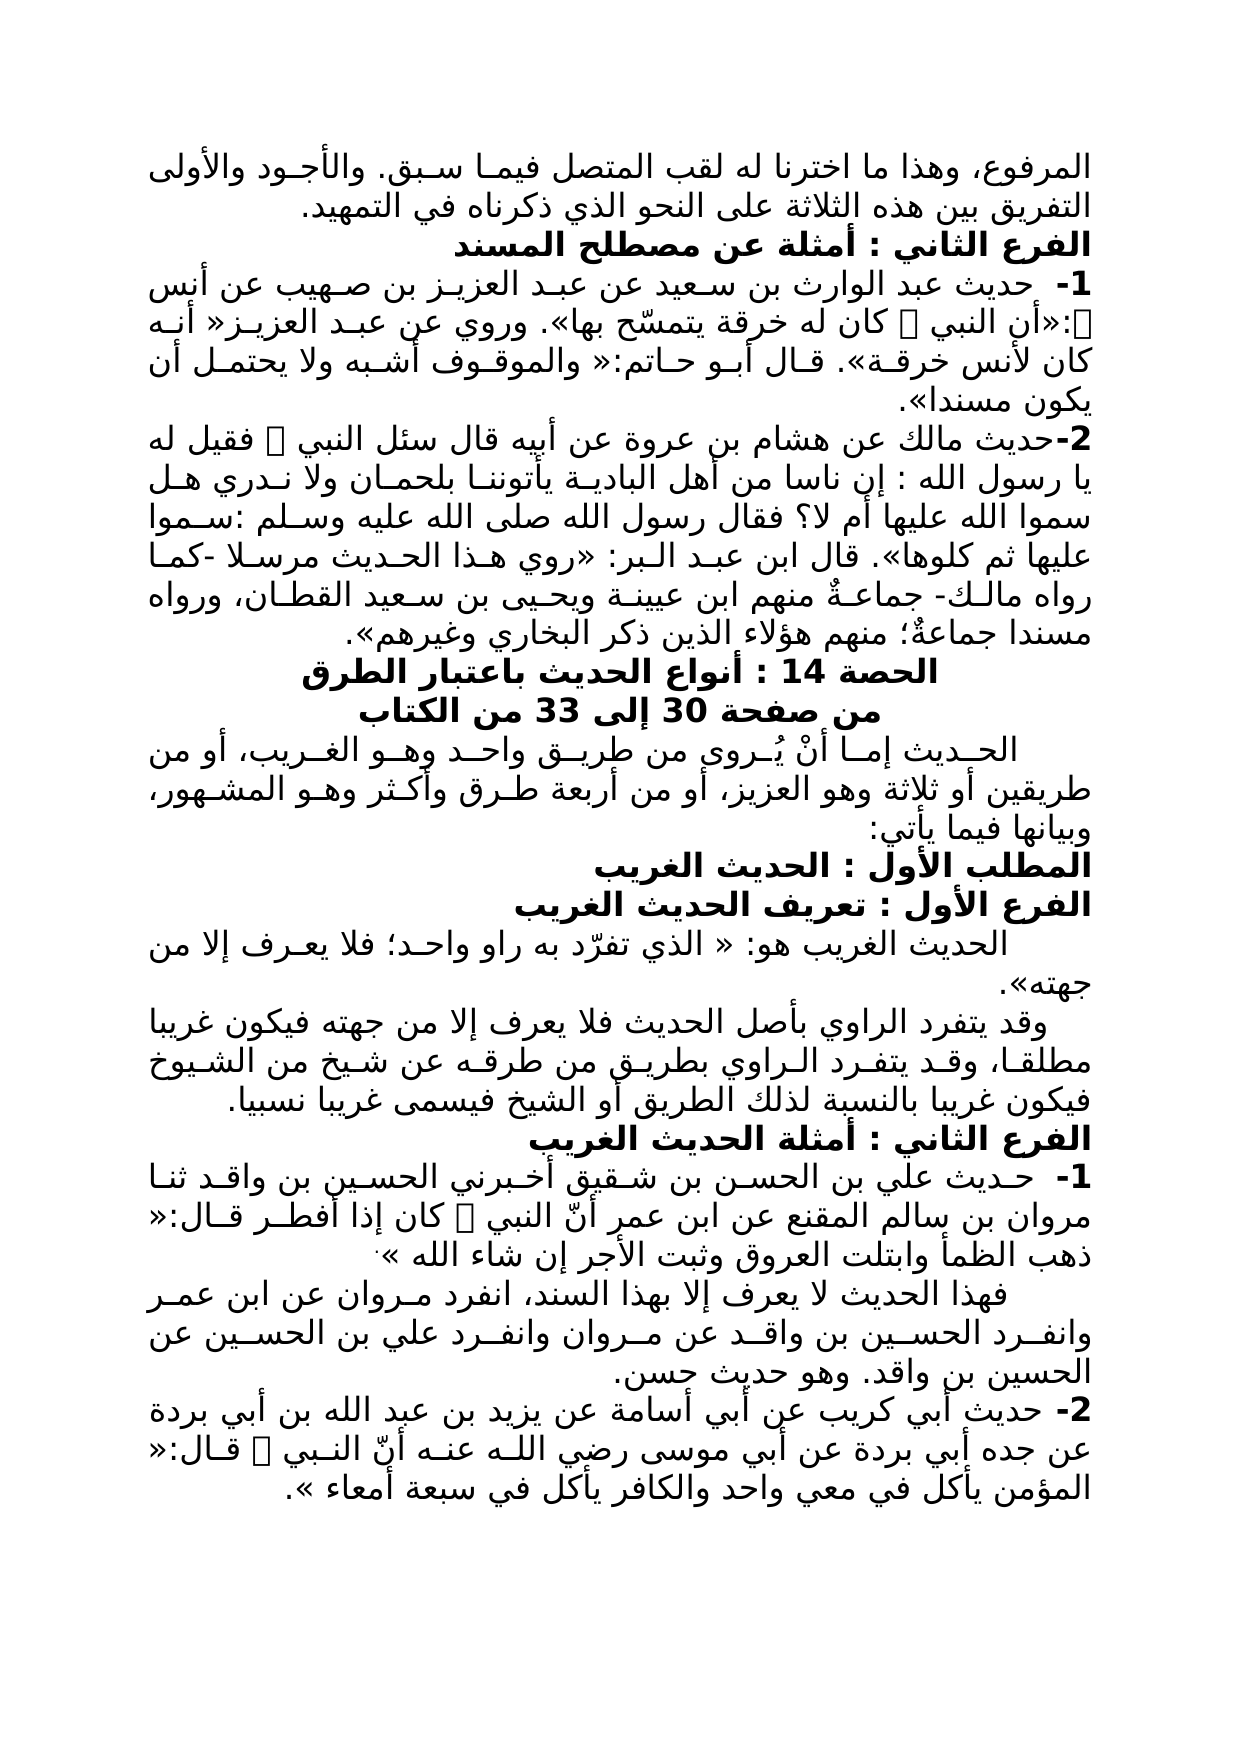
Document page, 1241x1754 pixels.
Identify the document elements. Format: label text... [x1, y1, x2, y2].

text الحديث إما أنْ يُروى من طريق واحد وهو الغريب، أو من طريقين أو ثلاثة وهو العزيز، أو من أربعة طرق وأكثر وهو المشهور، وبيانها فيما يأتي: [148, 730, 1093, 847]
text وقد يتفرد الراوي بأصل الحديث فلا يعرف إلا من جهته فيكون غريبا مطلقا، وقد يتفرد الراوي بطريق من طرقه عن شيخ من الشيوخ فيكون غريبا بالنسبة لذلك الطريق أو الشيخ فيسمى غريبا نسبيا. [148, 1002, 1093, 1119]
text 2- حديث أبي كريب عن أبي أسامة عن يزيد بن عبد الله بن أبي بردة عن جده أبي بردة عن أبي موسى رضي الله عنه أنّ النبي قال:« المؤمن يأكل في معي واحد والكافر يأكل في سبعة أمعاء ». [148, 1391, 1093, 1507]
text فهذا الحديث لا يعرف إلا بهذا السند، انفرد مروان عن ابن عمر وانفرد الحسين بن واقد عن مروان وانفرد علي بن الحسين عن الحسين بن واقد. وهو حديث حسن. [148, 1274, 1093, 1391]
text الحصة 14 : أنواع الحديث باعتبار الطرق [148, 653, 1093, 692]
text الفرع الثاني : أمثلة الحديث الغريب [148, 1119, 1093, 1158]
text من صفحة 30 إلى 33 من الكتاب [148, 692, 1093, 730]
text الفرع الثاني : أمثلة عن مصطلح المسند [148, 225, 1093, 264]
text 1- حديث عبد الوارث بن سعيد عن عبد العزيز بن صهيب عن أنس :«أن النبي كان له خرقة يتمسّح بها». وروي عن عبد العزيز« أنه كان لأنس خرقة». قال أبو حاتم:« والموقوف أشبه ولا يحتمل أن يكون مسندا». [148, 264, 1093, 419]
text 1- حديث علي بن الحسن بن شقيق أخبرني الحسين بن واقد ثنا مروان بن سالم المقنع عن ابن عمر أنّ النبي كان إذا أفطر قال:« ذهب الظمأ وابتلت العروق وثبت الأجر إن شاء الله ». [148, 1158, 1093, 1274]
text الفرع الأول : تعريف الحديث الغريب [148, 886, 1093, 925]
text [148, 148, 1093, 225]
text المطلب الأول : الحديث الغريب [148, 847, 1093, 886]
text الحديث الغريب هو: « الذي تفرّد به راو واحد؛ فلا يعرف إلا من جهته». [148, 925, 1093, 1002]
text 2-حديث مالك عن هشام بن عروة عن أبيه قال سئل النبي فقيل له يا رسول الله : إن ناسا من أهل البادية يأتوننا بلحمان ولا ندري هل سموا الله عليها أم لا؟ فقال رسول الله صلى الله عليه وسلم :سموا عليها ثم كلوها». قال ابن عبد البر: «روي هذا الحديث مرسلا -كما رواه مالك- جماعةٌ منهم ابن عيينة ويحيى بن سعيد القطان، ورواه مسندا جماعةٌ؛ منهم هؤلاء الذين ذكر البخاري وغيرهم». [148, 419, 1093, 653]
